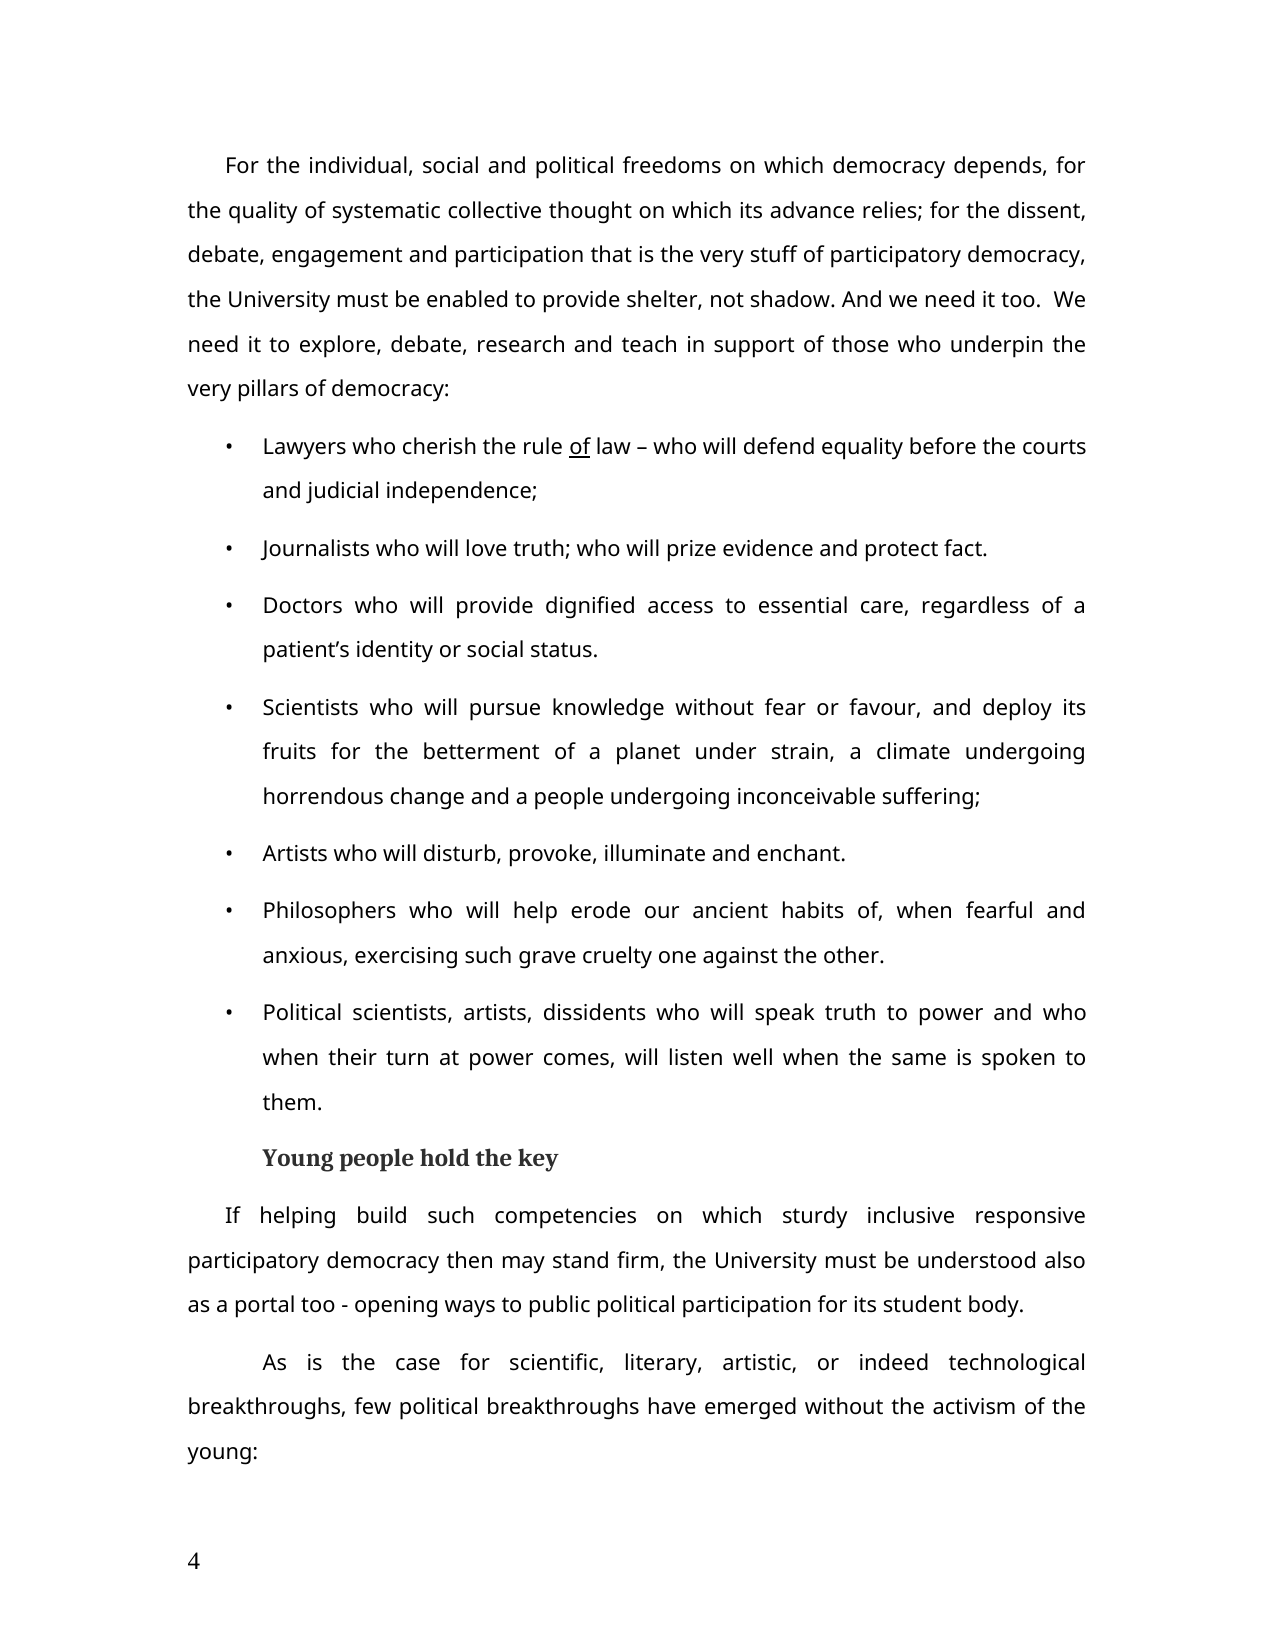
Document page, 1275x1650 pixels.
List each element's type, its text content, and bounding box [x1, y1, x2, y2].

text For the individual, social and political freedoms on which democracy depends, for the quality of systematic collective thought on which its advance relies; for the dissent, debate, engagement and participation that is the very stuff of participatory democracy, the University must be enabled to provide shelter, not shadow. And we need it too. We need it to explore, debate, research and teach in support of those who underpin the very pillars of democracy: [187, 150, 1087, 403]
list Philosophers who will help erode our ancient habits of, when fearful and anxious, exercising such grave cruelty one against the other. [225, 895, 1087, 970]
text As is the case for scientific, literary, artistic, or indeed technological breakthroughs, few political breakthroughs have emerged without the activism of the young: [187, 1346, 1087, 1466]
list Scientists who will pursue knowledge without fear or favour, and deploy its fruits for the betterment of a planet under strain, a climate undergoing horrendous change and a people undergoing inconceivable suffering; [225, 692, 1087, 811]
list Political scientists, artists, dissidents who will speak truth to power and who when their turn at power comes, will listen well when the same is spoken to them. [225, 997, 1087, 1116]
subtitle Young people hold the key [225, 1144, 1087, 1172]
list Lawyers who cherish the rule of law – who will defend equality before the courts and judicial independence; [225, 431, 1087, 505]
list Artists who will disturb, provoke, illuminate and enchant. [225, 838, 1087, 868]
list Doctors who will provide dignified access to essential care, regardless of a patient’s identity or social status. [225, 590, 1087, 664]
text If helping build such competencies on which sturdy inclusive responsive participatory democracy then may stand firm, the University must be understood also as a portal too - opening ways to public political participation for its student body. [187, 1200, 1087, 1319]
list Journalists who will love truth; who will prize evidence and protect fact. [225, 532, 1087, 562]
